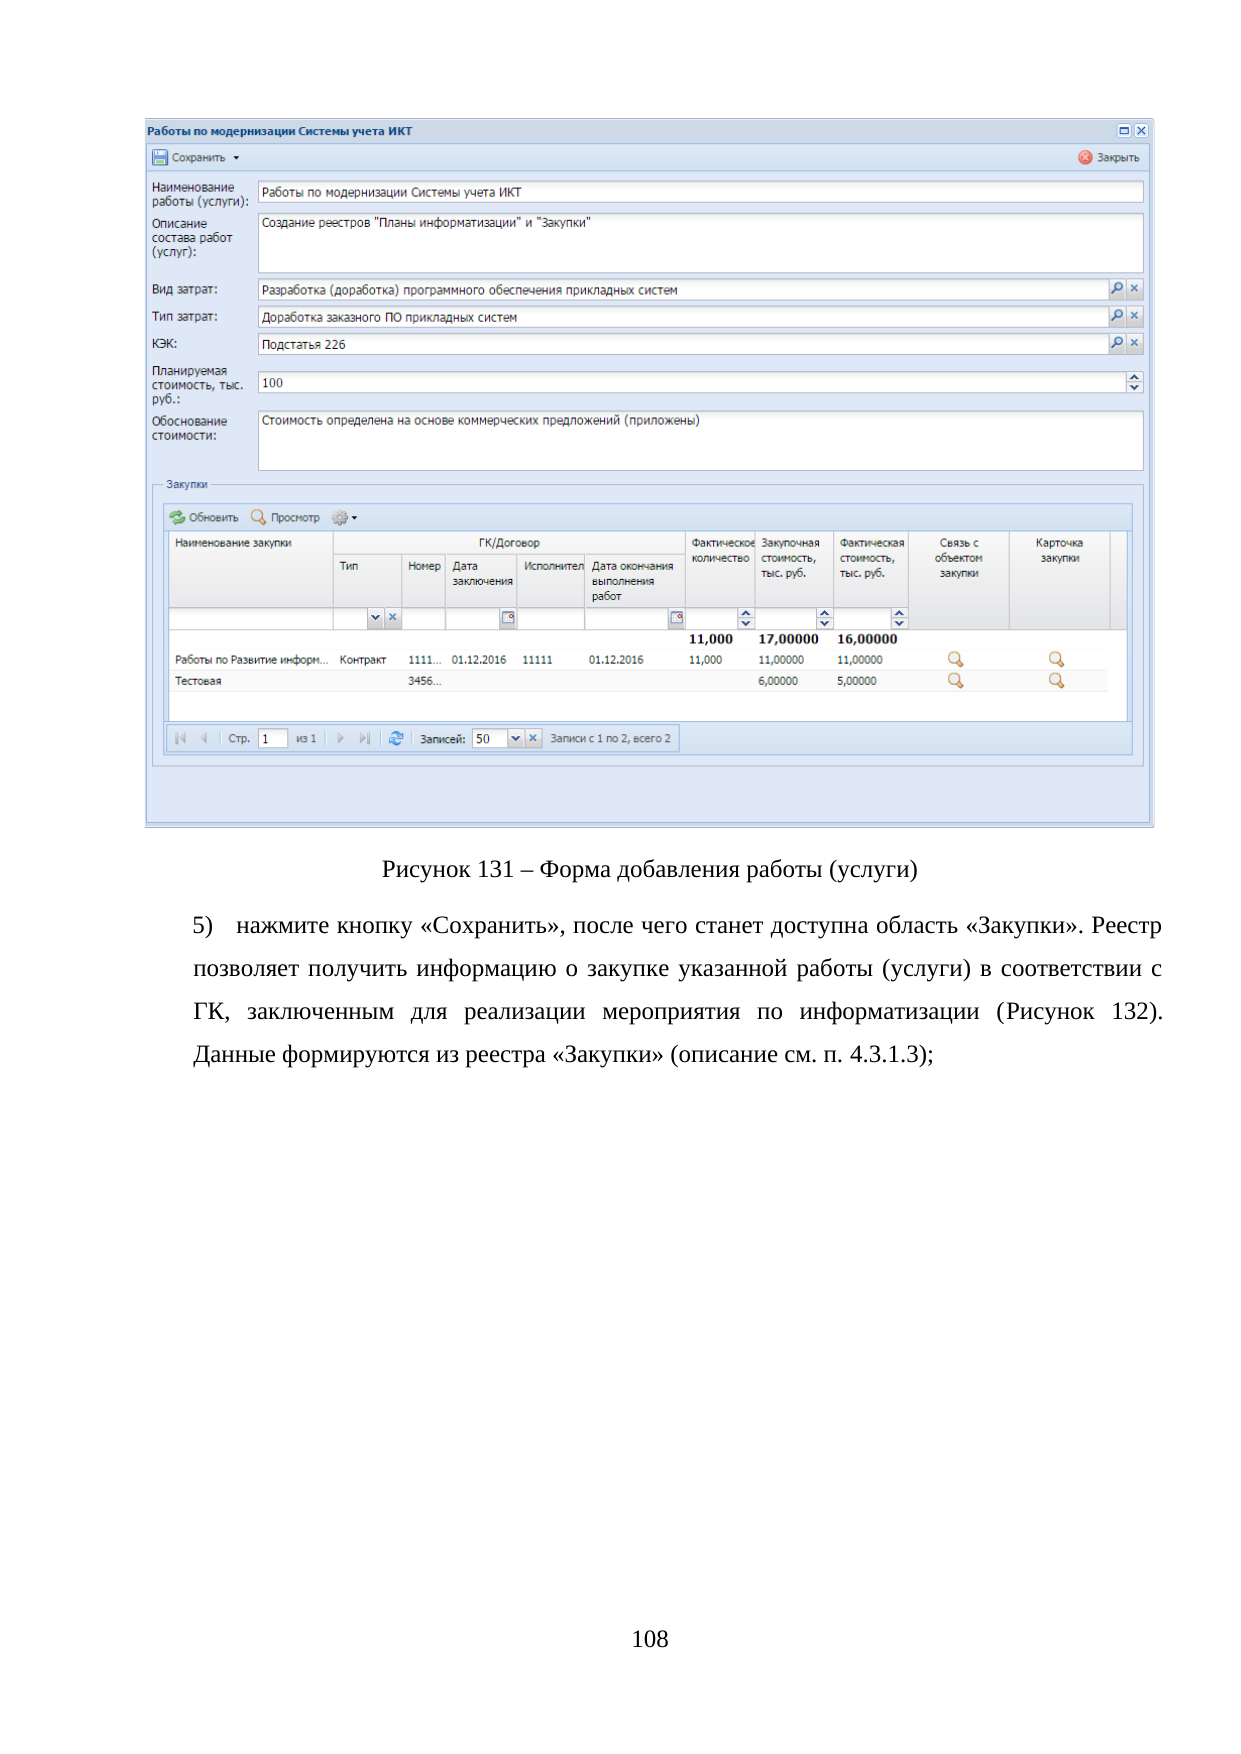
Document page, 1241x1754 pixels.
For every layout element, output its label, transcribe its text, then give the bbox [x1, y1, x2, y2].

picture [144, 118, 1155, 828]
title Рисунок 131 – Форма добавления работы (услуги) [118, 854, 1181, 883]
list нажмите кнопку «Сохранить», после чего станет доступна область «Закупки». Реестр позволяет получить информацию о закупке указанной работы (услуги) в соответствии с ГК, заключенным для реализации мероприятия по информатизации (Рисунок 132). Данные формируются из реестра «Закупки» (описание см. п. 4.3.1.3); [192, 910, 1163, 1068]
